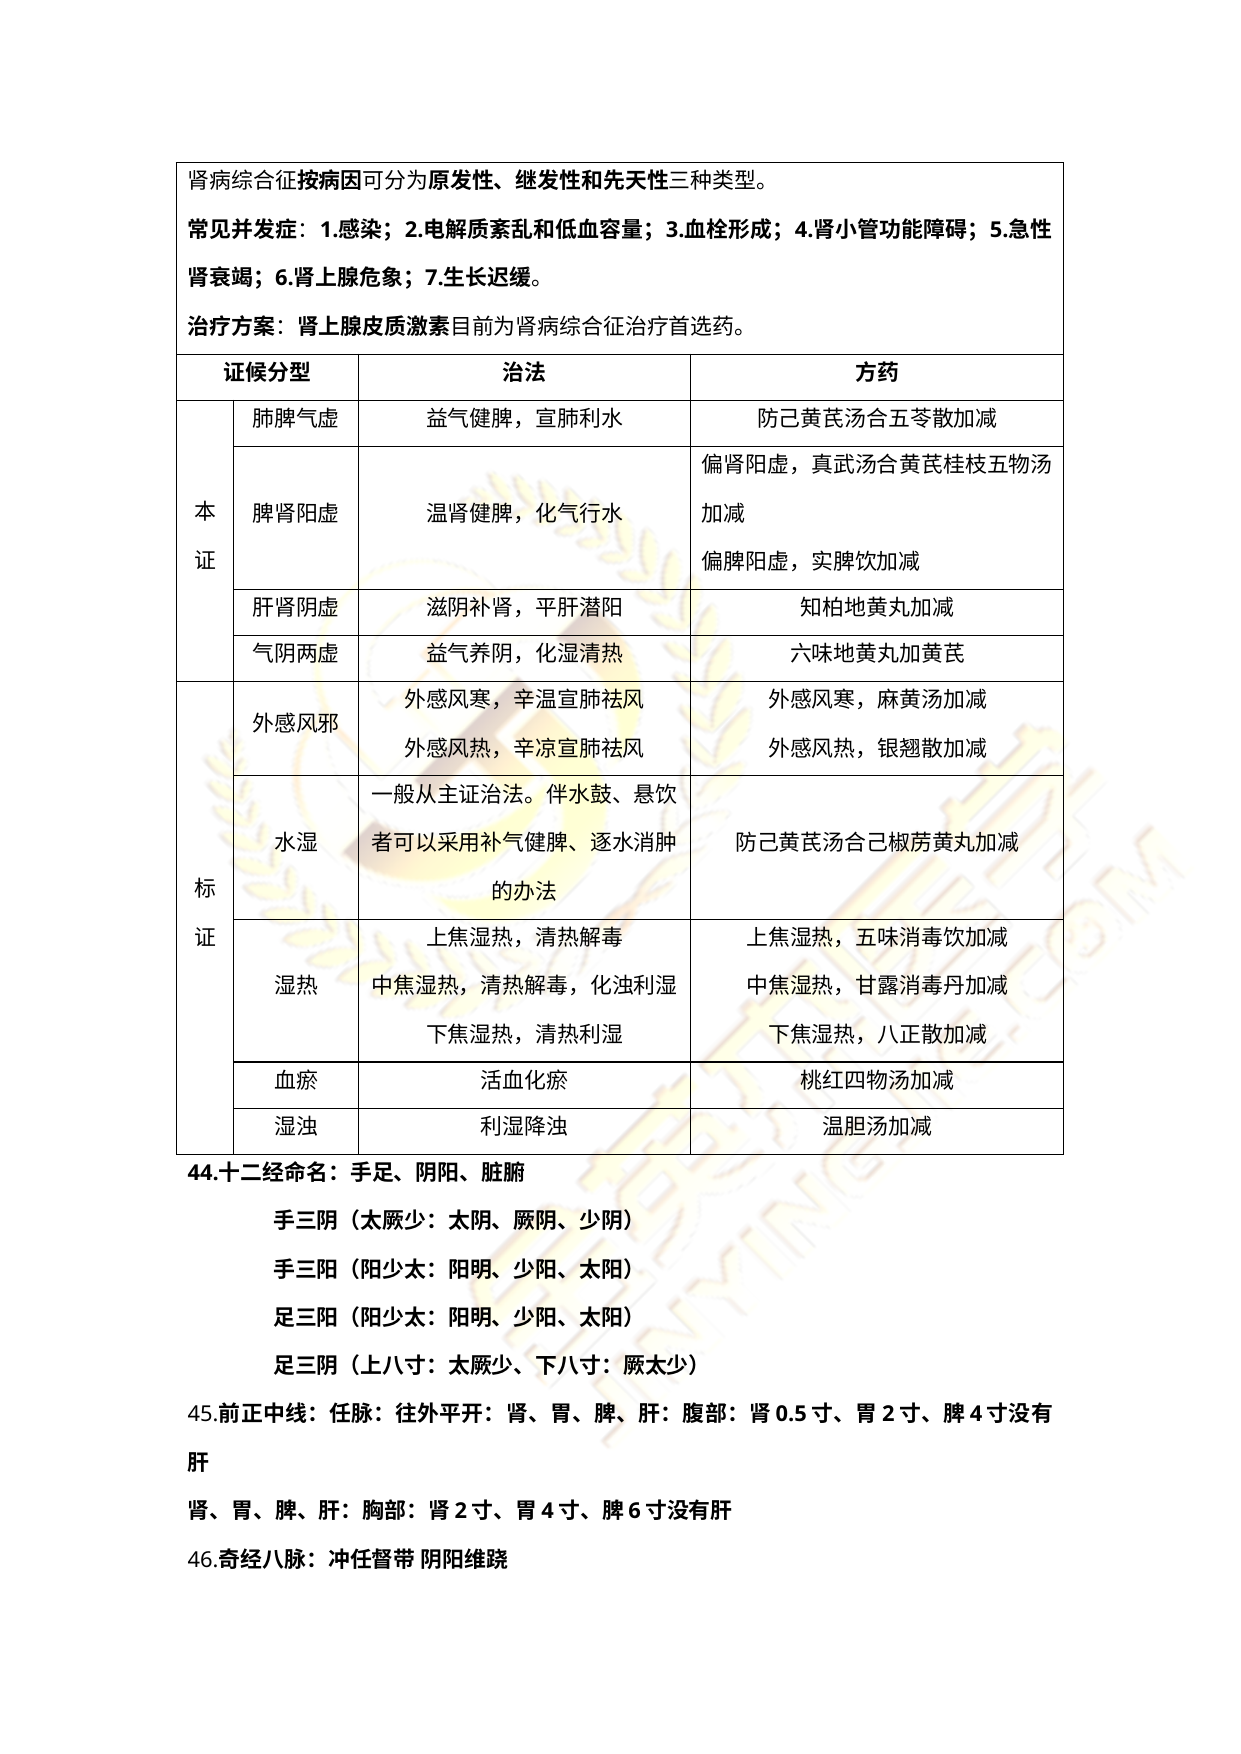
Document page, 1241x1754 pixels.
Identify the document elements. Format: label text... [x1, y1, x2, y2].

table_cell 利湿降浊 [359, 1109, 690, 1153]
table_cell 防己黄芪汤合己椒苈黄丸加减 [691, 776, 1063, 919]
table_cell 湿热 [234, 920, 358, 1061]
table_cell 湿浊 [234, 1109, 358, 1153]
table_cell 益气养阴，化湿清热 [359, 636, 690, 681]
table_cell 益气健脾，宣肺利水 [359, 401, 690, 446]
table_cell 外感风邪 [234, 682, 358, 775]
list 手三阳（阳少太：阳明、少阳、太阳） [187, 1251, 1053, 1284]
table_cell 本 证 [177, 401, 233, 681]
table_cell 偏肾阳虚，真武汤合黄芪桂枝五物汤加减 偏脾阳虚，实脾饮加减 [691, 447, 1063, 589]
list 足三阳（阳少太：阳明、少阳、太阳） [187, 1299, 1053, 1332]
table_cell 脾肾阳虚 [234, 447, 358, 589]
table_cell 上焦湿热，五味消毒饮加减 中焦湿热，甘露消毒丹加减 下焦湿热，八正散加减 [691, 920, 1063, 1061]
table_cell 标 证 [177, 682, 233, 1153]
table_cell 外感风寒，辛温宣肺祛风 外感风热，辛凉宣肺祛风 [359, 682, 690, 775]
table_cell 滋阴补肾，平肝潜阳 [359, 590, 690, 635]
list 44.十二经命名：手足、阴阳、脏腑 [187, 1155, 1053, 1187]
table_cell 活血化瘀 [359, 1063, 690, 1107]
table_cell 桃红四物汤加减 [691, 1063, 1063, 1107]
table_cell 水湿 [234, 776, 358, 919]
table_cell 外感风寒，麻黄汤加减 外感风热，银翘散加减 [691, 682, 1063, 775]
list 45.前正中线：任脉：往外平开：肾、胃、脾、肝：腹部：肾0.5寸、胃2寸、脾4寸没有肝 [187, 1396, 1053, 1477]
table_cell 气阴两虚 [234, 636, 358, 681]
table_cell 证候分型 [177, 355, 358, 399]
list 46.奇经八脉：冲任督带 阴阳维跷 [187, 1542, 1053, 1574]
table_cell 一般从主证治法。伴水鼓、悬饮者可以采用补气健脾、逐水消肿的办法 [359, 776, 690, 919]
table_cell 治法 [359, 355, 690, 399]
table_cell 上焦湿热，清热解毒 中焦湿热，清热解毒，化浊利湿 下焦湿热，清热利湿 [359, 920, 690, 1061]
table_cell 知柏地黄丸加减 [691, 590, 1063, 635]
table_cell 肝肾阴虚 [234, 590, 358, 635]
table_cell 温肾健脾，化气行水 [359, 447, 690, 589]
table_cell 温胆汤加减 [691, 1109, 1063, 1153]
list 足三阴（上八寸：太厥少、下八寸：厥太少） [187, 1348, 1053, 1380]
table_cell 血瘀 [234, 1063, 358, 1107]
table_cell 六味地黄丸加黄芪 [691, 636, 1063, 681]
table_cell 防己黄芪汤合五苓散加减 [691, 401, 1063, 446]
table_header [177, 163, 1063, 353]
table_cell 方药 [691, 355, 1063, 399]
list 手三阴（太厥少：太阴、厥阴、少阴） [187, 1203, 1053, 1235]
list 肾、胃、脾、肝：胸部：肾2寸、胃4寸、脾6寸没有肝 [187, 1493, 1053, 1526]
table_cell 肺脾气虚 [234, 401, 358, 446]
